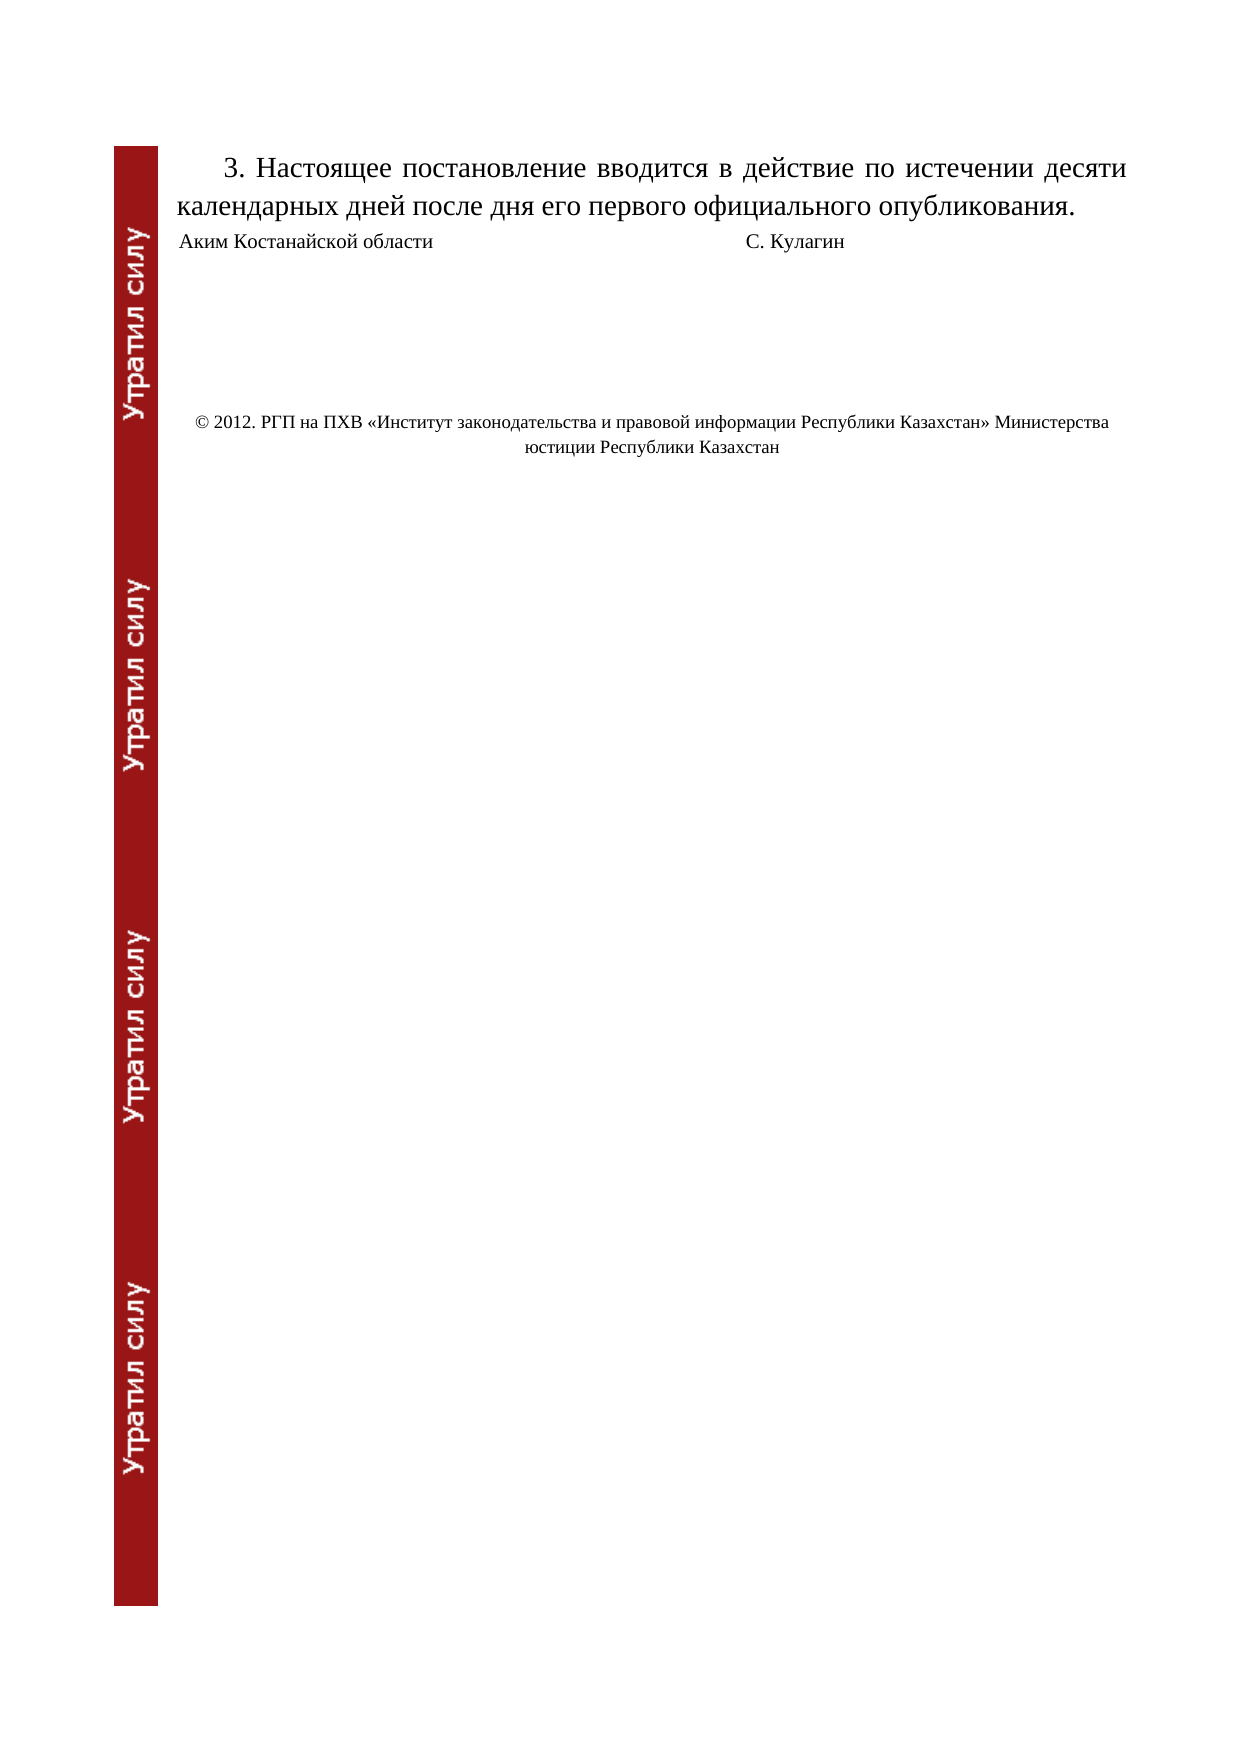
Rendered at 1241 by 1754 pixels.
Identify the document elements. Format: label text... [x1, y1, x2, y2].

table_header Аким Костанайской области [101, 227, 742, 260]
text 3. Настоящее постановление вводится в действие по истечении десяти календарных дней после дня его первого официального опубликования. [112, 150, 1128, 222]
picture [114, 260, 158, 411]
text © 2012. РГП на ПХВ «Институт законодательства и правовой информации Республики Казахстан» Министерства юстиции Республики Казахстан [112, 411, 1128, 458]
table_header С. Кулагин [742, 227, 1240, 260]
picture [114, 222, 158, 227]
picture [114, 458, 158, 1606]
picture [114, 146, 158, 150]
